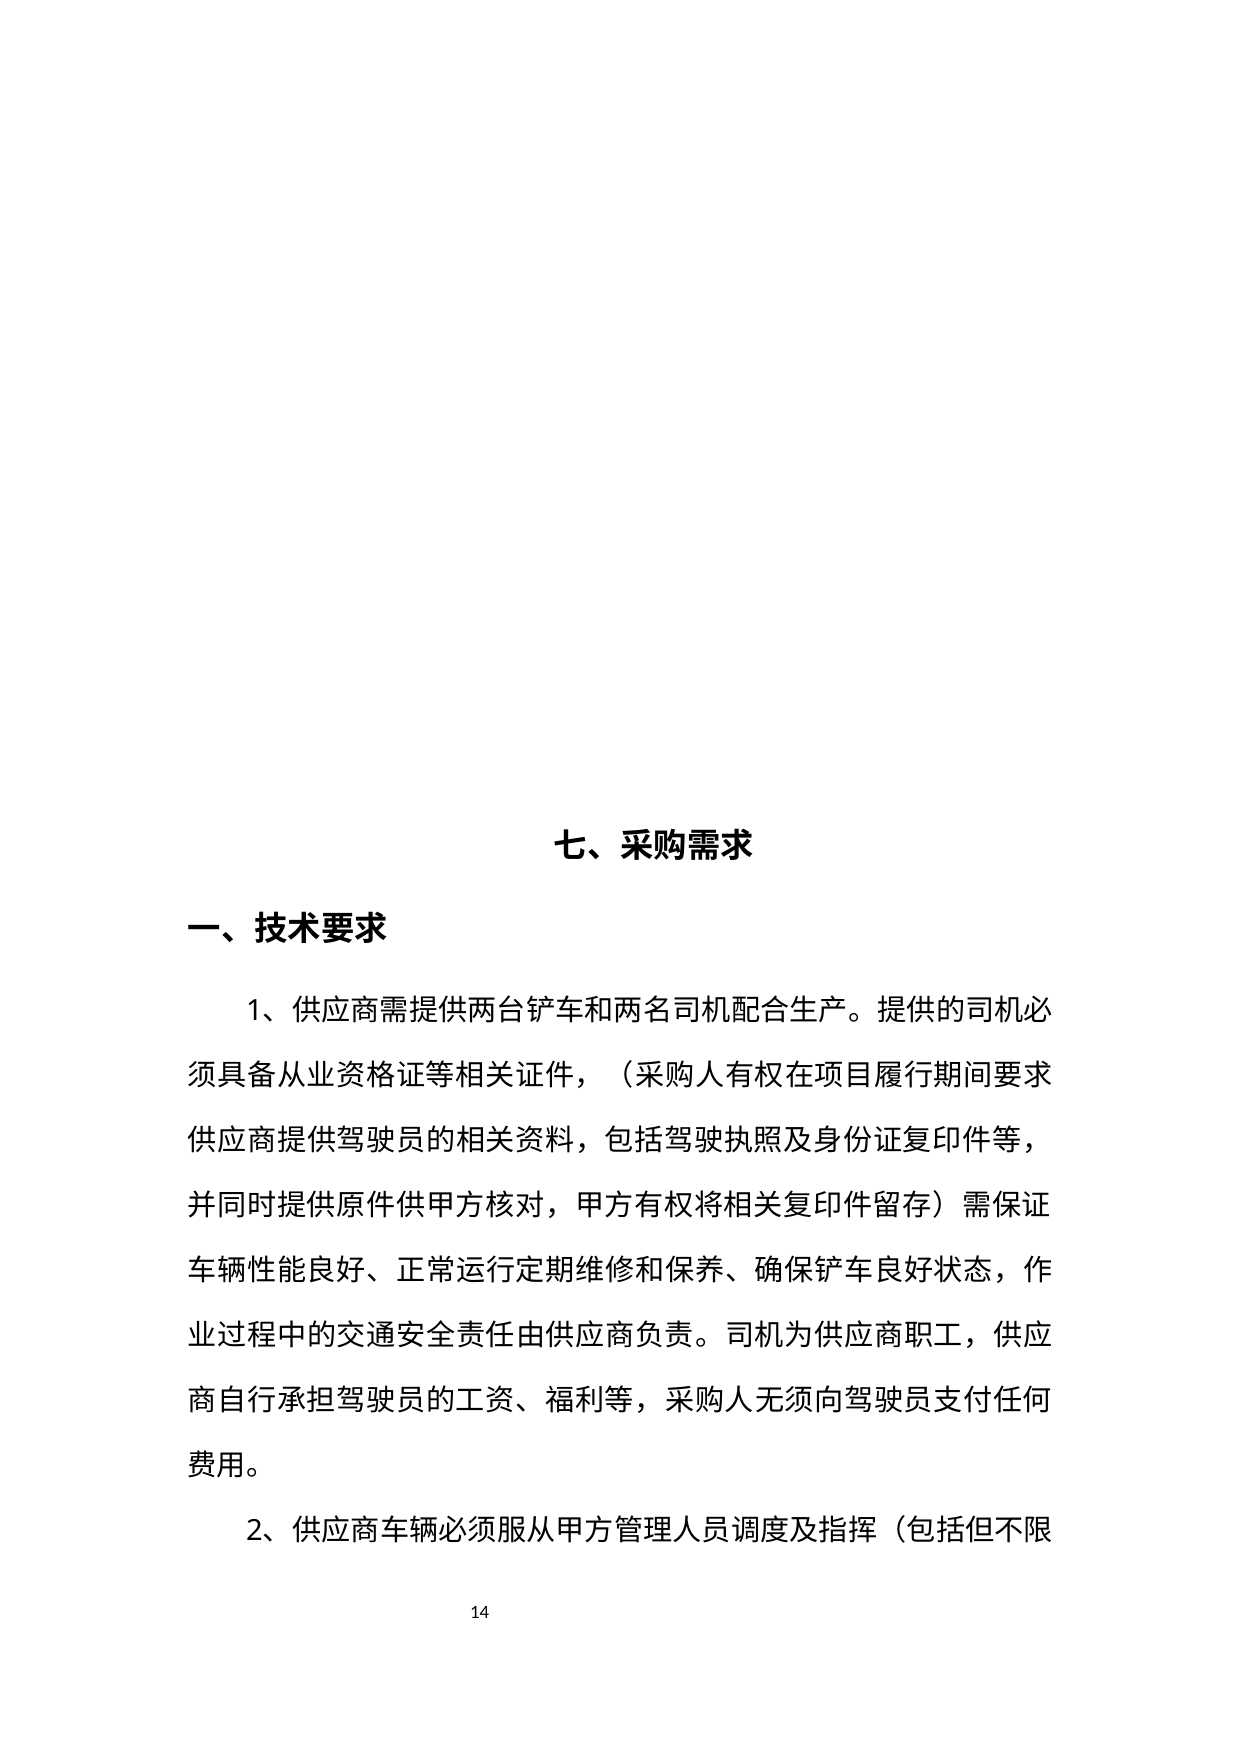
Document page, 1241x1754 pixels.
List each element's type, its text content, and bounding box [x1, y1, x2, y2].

list 采购需求 [187, 810, 1053, 875]
text 1、供应商需提供两台铲车和两名司机配合生产。提供的司机必须具备从业资格证等相关证件，（采购人有权在项目履行期间要求供应商提供驾驶员的相关资料，包括驾驶执照及身份证复印件等，并同时提供原件供甲方核对，甲方有权将相关复印件留存）需保证车辆性能良好、正常运行定期维修和保养、确保铲车良好状态，作业过程中的交通安全责任由供应商负责。司机为供应商职工，供应商自行承担驾驶员的工资、福利等，采购人无须向驾驶员支付任何费用。 [187, 975, 1053, 1495]
list 技术要求 [187, 900, 1023, 950]
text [187, 1495, 1053, 1560]
